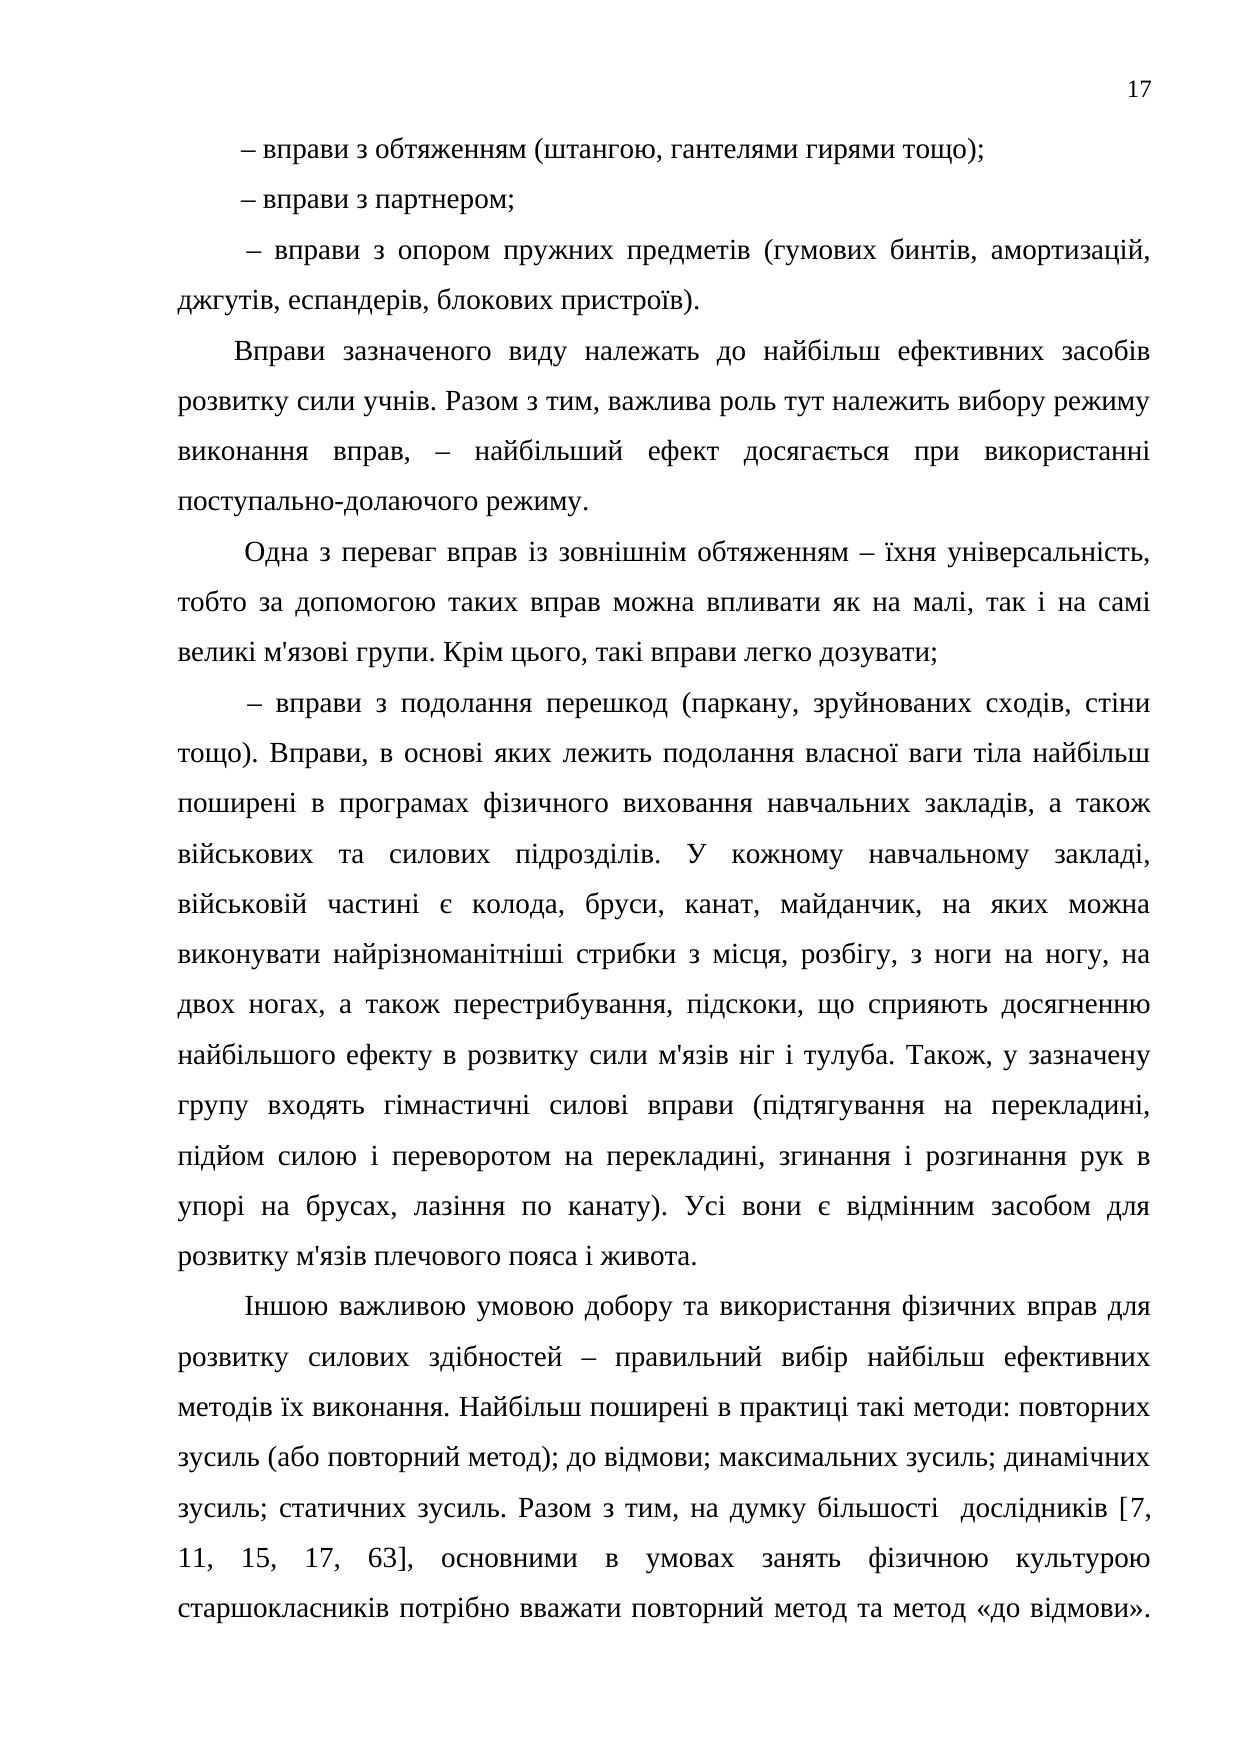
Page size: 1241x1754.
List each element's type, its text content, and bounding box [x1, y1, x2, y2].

text Одна з переваг вправ із зовнішнім обтяженням – їхня універсальність, тобто за допомогою таких вправ можна впливати як на малі, так і на самі великі м'язові групи. Крім цього, такі вправи легко дозувати; [177, 534, 1152, 668]
text – вправи з опором пружних предметів (гумових бинтів, амортизацій, джгутів, еспандерів, блокових пристроїв). [177, 232, 1152, 316]
text – вправи з обтяженням (штангою, гантелями гирями тощо); [177, 131, 1152, 165]
text Вправи зазначеного виду належать до найбільш ефективних засобів розвитку сили учнів. Разом з тим, важлива роль тут належить вибору режиму виконання вправ, – найбільший ефект досягається при використанні поступально-долаючого режиму. [177, 333, 1152, 517]
text – вправи з подолання перешкод (паркану, зруйнованих сходів, стіни тощо). Вправи, в основі яких лежить подолання власної ваги тіла найбільш поширені в програмах фізичного виховання навчальних закладів, а також військових та силових підрозділів. У кожному навчальному закладі, військовій частині є колода, бруси, канат, майданчик, на яких можна виконувати найрізноманітніші стрибки з місця, розбігу, з ноги на ногу, на двох ногах, а також перестрибування, підскоки, що сприяють досягненню найбільшого ефекту в розвитку сили м'язів ніг і тулуба. Також, у зазначену групу входять гімнастичні силові вправи (підтягування на перекладині, підйом силою і переворотом на перекладині, згинання і розгинання рук в упорі на брусах, лазіння по канату). Усі вони є відмінним засобом для розвитку м'язів плечового пояса і живота. [177, 685, 1152, 1272]
text – вправи з партнером; [177, 182, 1152, 215]
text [177, 1288, 1152, 1624]
